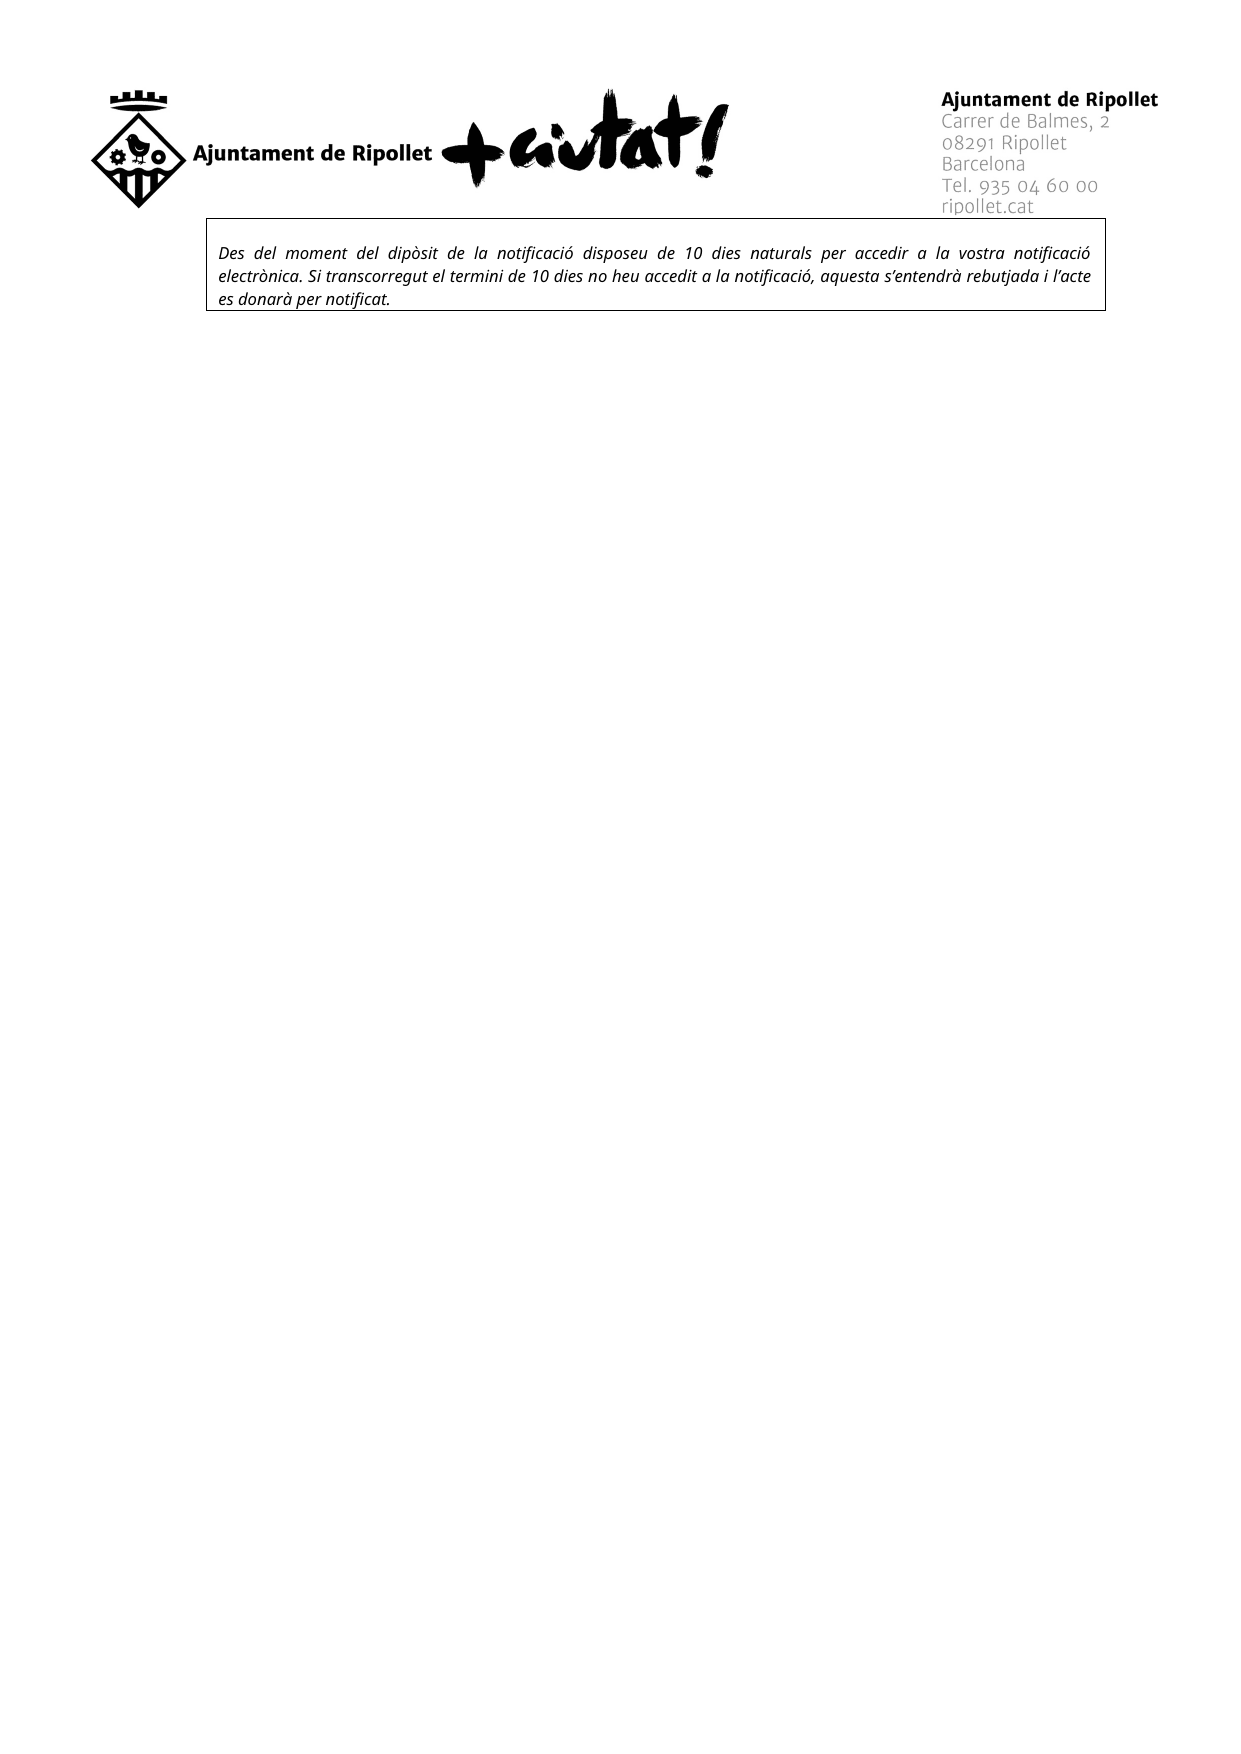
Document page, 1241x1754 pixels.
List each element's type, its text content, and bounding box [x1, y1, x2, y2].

picture [82, 77, 1160, 216]
